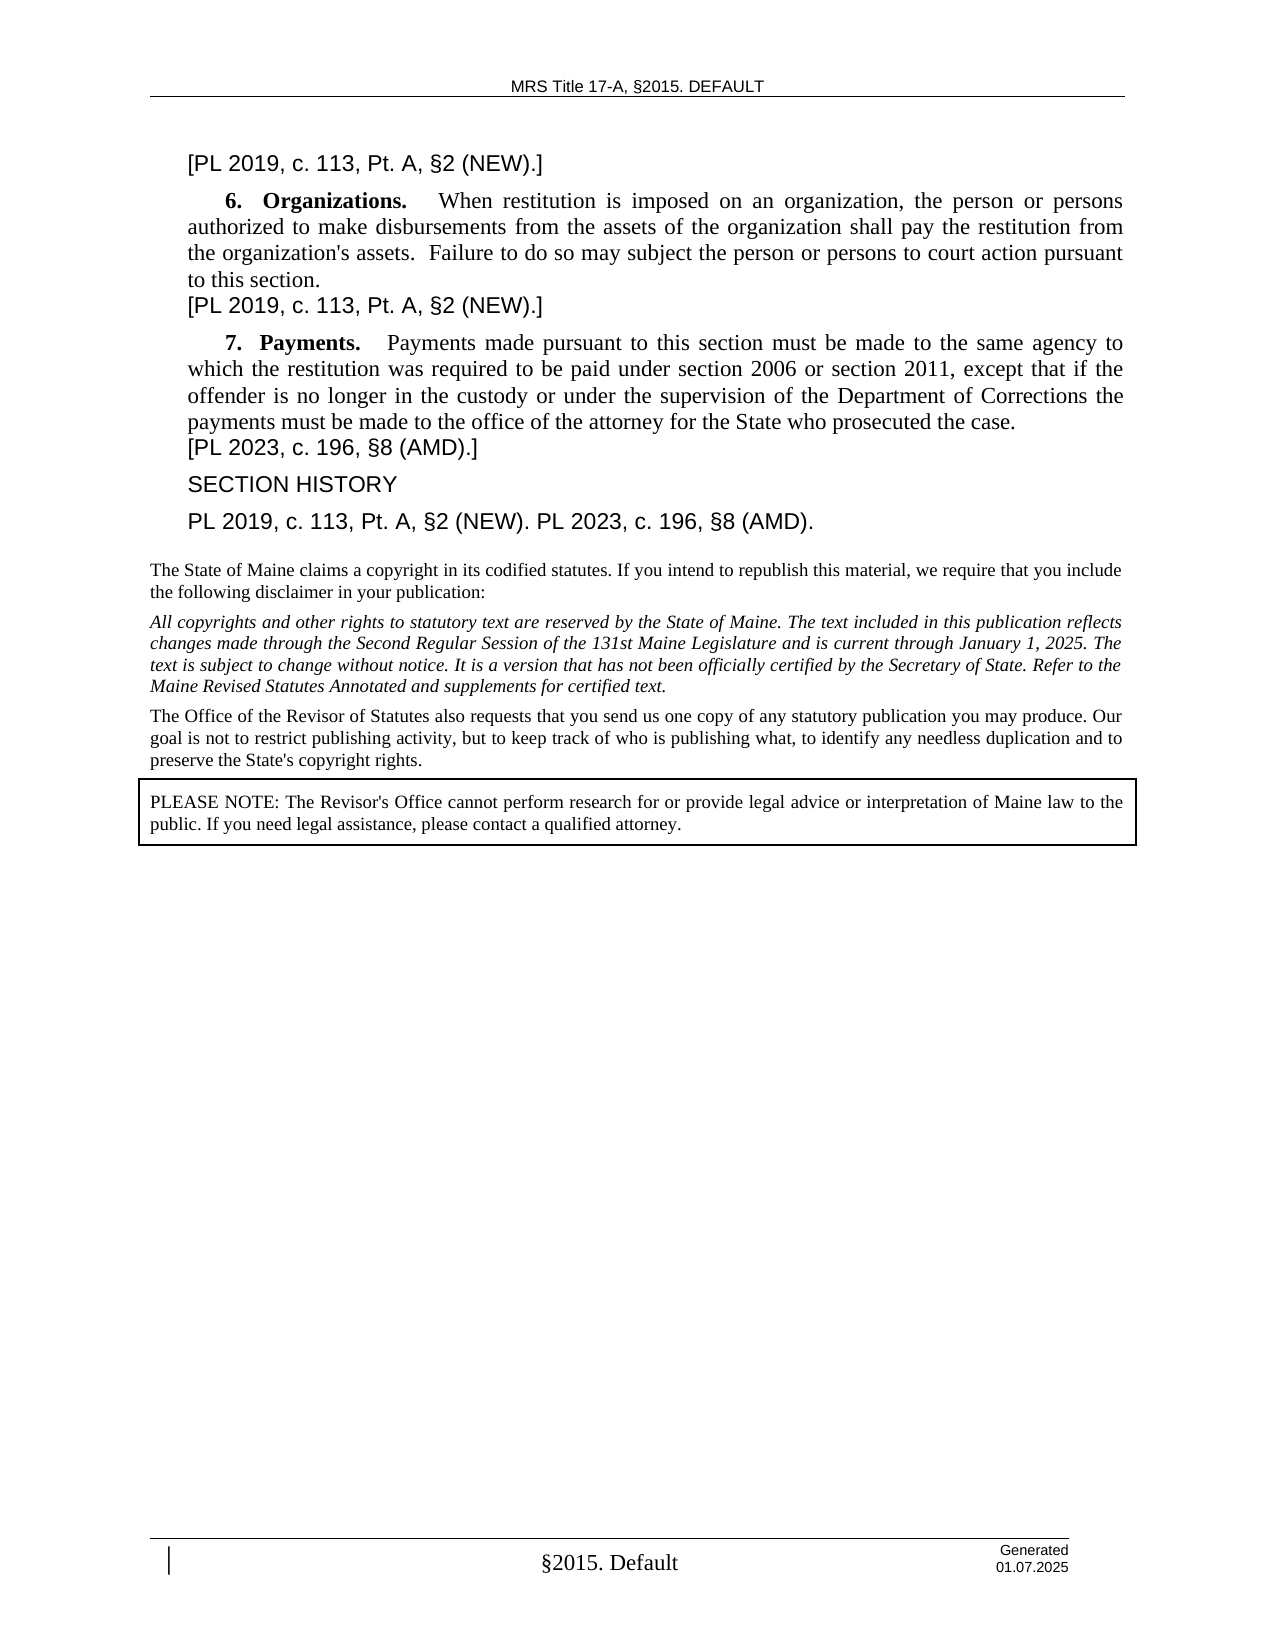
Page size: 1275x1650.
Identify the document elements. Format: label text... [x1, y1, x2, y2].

text All copyrights and other rights to statutory text are reserved by the State of Maine. The text included in this publication reflects changes made through the Second Regular Session of the 131st Maine Legislature and is current through January 1, 2025 . The text is subject to change without notice. It is a version that has not been officially certified by the Secretary of State. Refer to the Maine Revised Statutes Annotated and supplements for certified text. [150, 611, 1125, 697]
text 7. Payments. Payments made pursuant to this section must be made to the same agency to which the restitution was required to be paid under section 2006 or section 2011, except that if the offender is no longer in the custody or under the supervision of the Department of Corrections the payments must be made to the office of the attorney for the State who prosecuted the case. [187, 329, 1125, 434]
text The Office of the Revisor of Statutes also requests that you send us one copy of any statutory publication you may produce. Our goal is not to restrict publishing activity, but to keep track of who is publishing what, to identify any needless duplication and to preserve the State's copyright rights. [150, 705, 1125, 770]
text [PL 2019, c. 113, Pt. A, §2 (NEW).] [187, 150, 1125, 176]
text [PL 2023, c. 196, §8 (AMD).] [187, 434, 1125, 461]
text The State of Maine claims a copyright in its codified statutes. If you intend to republish this material, we require that you include the following disclaimer in your publication: [150, 559, 1125, 602]
text PLEASE NOTE: The Revisor's Office cannot perform research for or provide legal advice or interpretation of Maine law to the public. If you need legal assistance, please contact a qualified attorney. [140, 780, 1135, 844]
text [PL 2019, c. 113, Pt. A, §2 (NEW).] [187, 292, 1125, 318]
text 6. Organizations. When restitution is imposed on an organization, the person or persons authorized to make disbursements from the assets of the organization shall pay the restitution from the organization's assets. Failure to do so may subject the person or persons to court action pursuant to this section. [187, 187, 1125, 292]
text SECTION HISTORY [187, 471, 1125, 497]
text PL 2019, c. 113, Pt. A, §2 (NEW). PL 2023, c. 196, §8 (AMD). [187, 508, 1125, 534]
